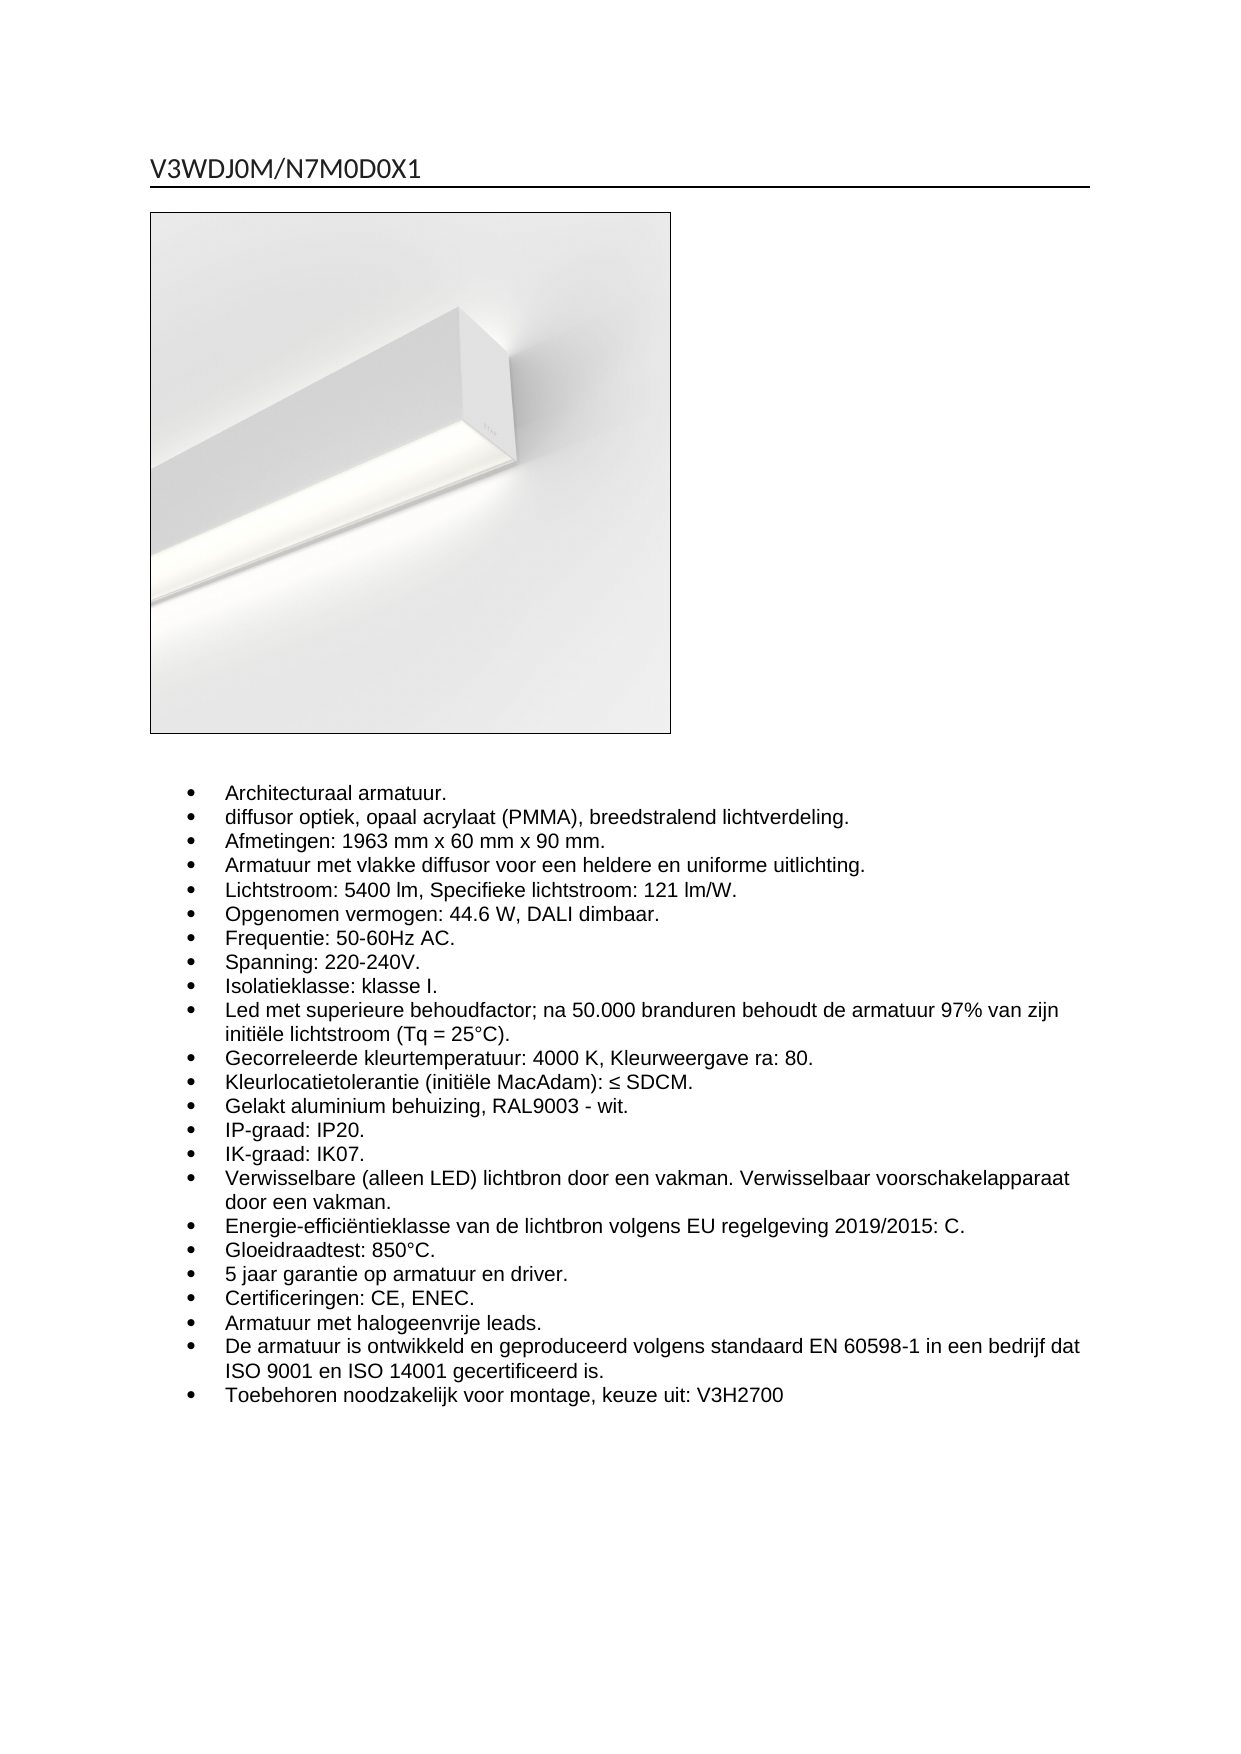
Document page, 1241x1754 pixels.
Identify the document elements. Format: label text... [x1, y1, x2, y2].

text V3WDJ0M/N7M0D0X1 [150, 150, 1090, 186]
list Toebehoren noodzakelijk voor montage, keuze uit: V3H2700 [187, 1382, 1090, 1406]
list Lichtstroom: 5400 lm, Specifieke lichtstroom: 121 lm/W. [187, 877, 1090, 901]
list Gloeidraadtest: 850°C. [187, 1238, 1090, 1262]
list Gecorreleerde kleurtemperatuur: 4000 K, Kleurweergave ra: 80. [187, 1046, 1090, 1070]
list IP-graad: IP20. [187, 1118, 1090, 1142]
list De armatuur is ontwikkeld en geproduceerd volgens standaard EN 60598-1 in een bedrijf dat ISO 9001 en ISO 14001 gecertificeerd is. [187, 1334, 1090, 1382]
list IK-graad: IK07. [187, 1142, 1090, 1166]
list Kleurlocatietolerantie (initiële MacAdam): ≤ SDCM. [187, 1070, 1090, 1094]
list Architecturaal armatuur. [187, 781, 1090, 805]
list Led met superieure behoudfactor; na 50.000 branduren behoudt de armatuur 97% van zijn initiële lichtstroom (Tq = 25°C). [187, 998, 1090, 1046]
list Isolatieklasse: klasse I. [187, 974, 1090, 998]
list Verwisselbare (alleen LED) lichtbron door een vakman. Verwisselbaar voorschakelapparaat door een vakman. [187, 1166, 1090, 1214]
list Gelakt aluminium behuizing, RAL9003 - wit. [187, 1094, 1090, 1118]
list Armatuur met halogeenvrije leads. [187, 1310, 1090, 1334]
list 5 jaar garantie op armatuur en driver. [187, 1262, 1090, 1286]
list Armatuur met vlakke diffusor voor een heldere en uniforme uitlichting. [187, 853, 1090, 877]
list diffusor optiek, opaal acrylaat (PMMA), breedstralend lichtverdeling. [187, 805, 1090, 829]
picture [151, 213, 670, 733]
list Spanning: 220-240V. [187, 949, 1090, 974]
list Frequentie: 50-60Hz AC. [187, 926, 1090, 949]
list Energie-efficiëntieklasse van de lichtbron volgens EU regelgeving 2019/2015: C. [187, 1214, 1090, 1238]
list Certificeringen: CE, ENEC. [187, 1286, 1090, 1310]
list Opgenomen vermogen: 44.6 W, DALI dimbaar. [187, 901, 1090, 926]
list Afmetingen: 1963 mm x 60 mm x 90 mm. [187, 829, 1090, 853]
